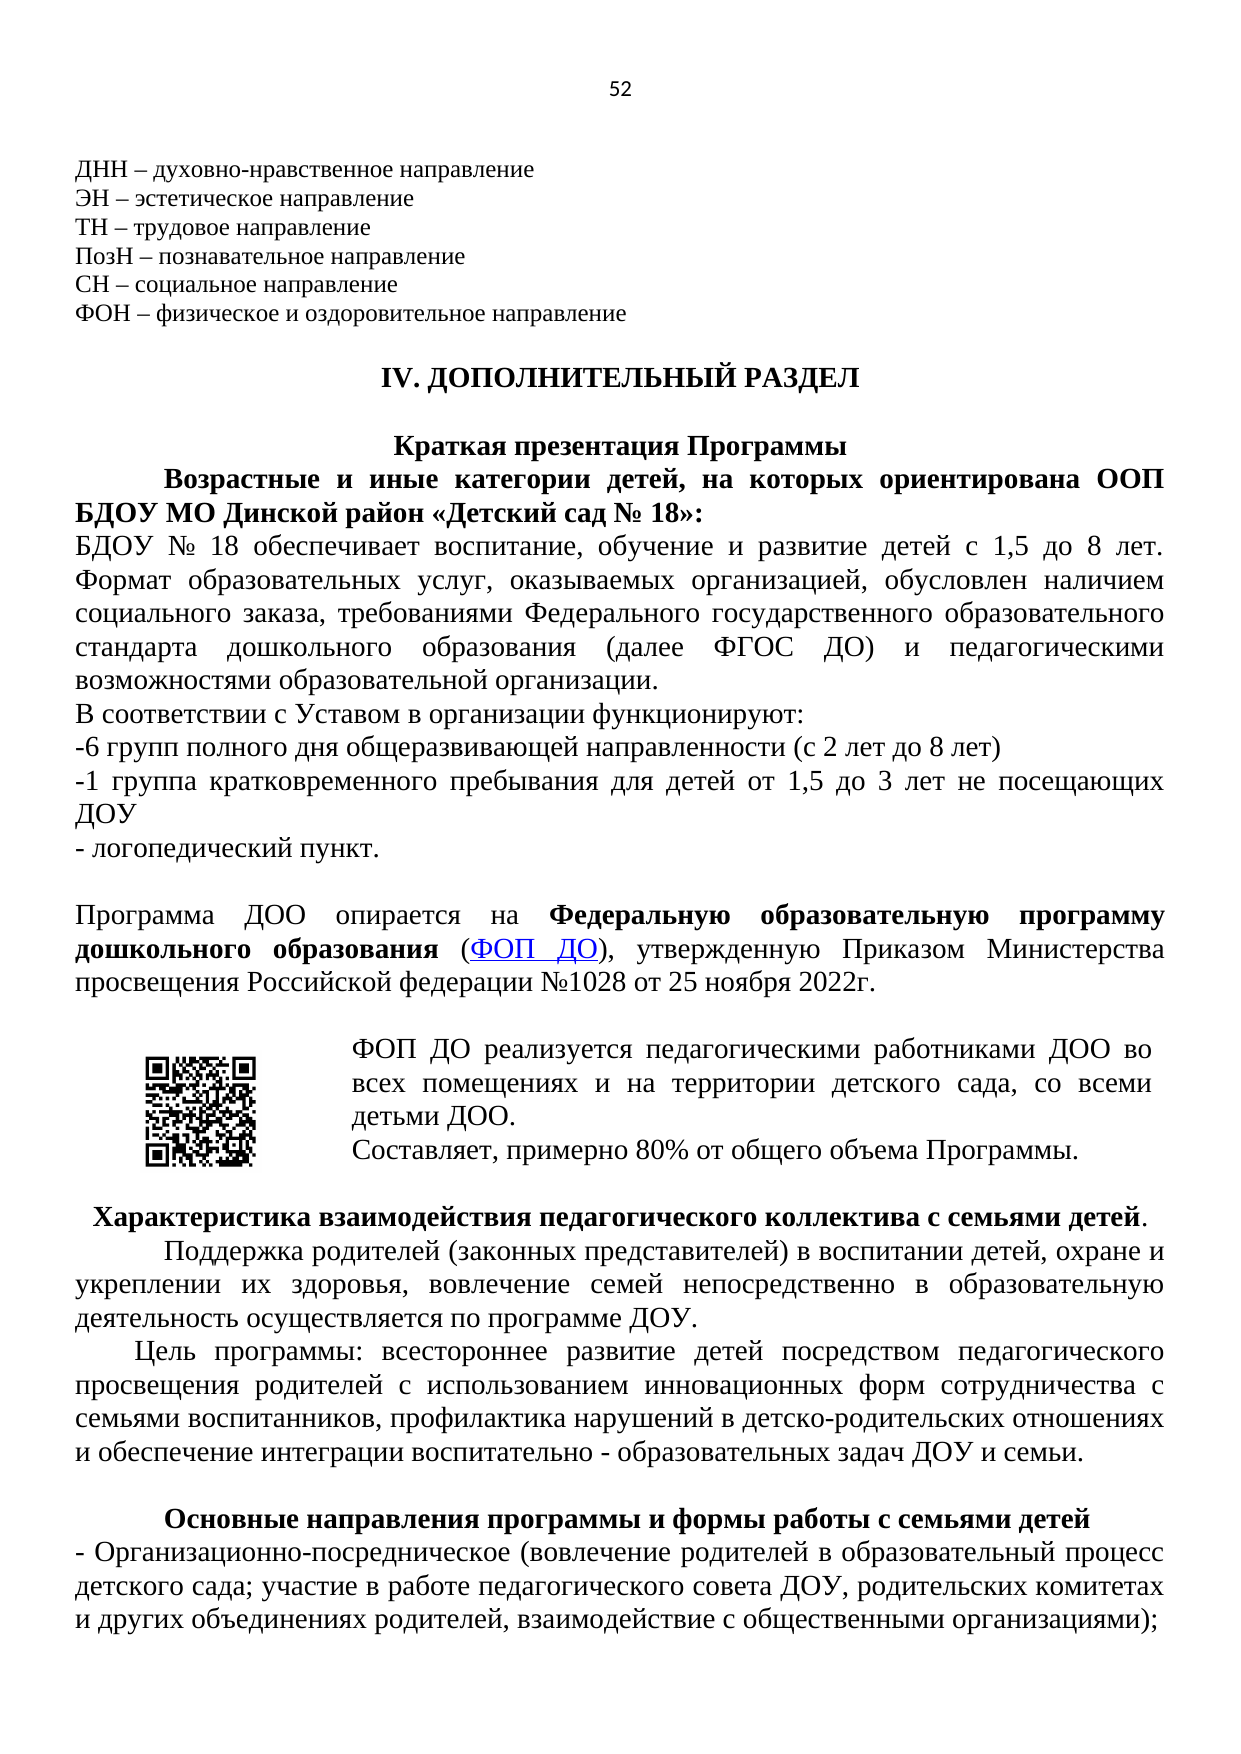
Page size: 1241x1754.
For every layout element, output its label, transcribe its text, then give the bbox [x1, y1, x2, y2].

text - логопедический пункт. [75, 830, 1165, 864]
text Краткая презентация Программы [75, 428, 1165, 461]
text ЭН – эстетическое направление [75, 183, 1165, 212]
text Программа ДОО опирается на Федеральную образовательную программу дошкольного образования (ФОП ДО), утвержденную Приказом Министерства просвещения Российской федерации №1028 от 25 ноября 2022г. [75, 897, 1165, 998]
text ФОН – физическое и оздоровительное направление [75, 298, 1165, 327]
text ПозН – познавательное направление [75, 241, 1165, 269]
text В соответствии с Уставом в организации функционируют: [75, 696, 1165, 729]
text Характеристика взаимодействия педагогического коллектива с семьями детей. [75, 1199, 1165, 1233]
text ДНН – духовно-нравственное направление [75, 154, 1165, 183]
text Поддержка родителей (законных представителей) в воспитании детей, охране и укреплении их здоровья, вовлечение семей непосредственно в образовательную деятельность осуществляется по программе ДОУ. [75, 1233, 1165, 1333]
text -6 групп полного дня общеразвивающей направленности (с 2 лет до 8 лет) [75, 729, 1165, 763]
text СН – социальное направление [75, 269, 1165, 298]
text БДОУ № 18 обеспечивает воспитание, обучение и развитие детей с 1,5 до 8 лет. Формат образовательных услуг, оказываемых организацией, обусловлен наличием социального заказа, требованиями Федерального государственного образовательного стандарта дошкольного образования (далее ФГОС ДО) и педагогическими возможностями образовательной организации. [75, 528, 1165, 696]
table_header ФОП ДО реализуется педагогическими работниками ДОО во всех помещениях и на территории детского сада, со всеми детьми ДОО. Составляет, примерно 80% от общего объема Программы. [340, 1031, 1164, 1199]
text -1 группа кратковременного пребывания для детей от 1,5 до 3 лет не посещающих ДОУ [75, 763, 1165, 830]
text - Организационно-посредническое (вовлечение родителей в образовательный процесс детского сада; участие в работе педагогического совета ДОУ, родительских комитетах и других объединениях родителей, взаимодействие с общественными организациями); [75, 1534, 1165, 1635]
table_header [75, 1031, 340, 1199]
text Возрастные и иные категории детей, на которых ориентирована ООП БДОУ МО Динской район «Детский сад № 18»: [75, 461, 1165, 528]
text Цель программы: всестороннее развитие детей посредством педагогического просвещения родителей с использованием инновационных форм сотрудничества с семьями воспитанников, профилактика нарушений в детско-родительских отношениях и обеспечение интеграции воспитательно - образовательных задач ДОУ и семьи. [75, 1333, 1165, 1467]
text IV. ДОПОЛНИТЕЛЬНЫЙ РАЗДЕЛ [75, 361, 1165, 394]
text ТН – трудовое направление [75, 212, 1165, 241]
text Основные направления программы и формы работы с семьями детей [75, 1501, 1165, 1534]
